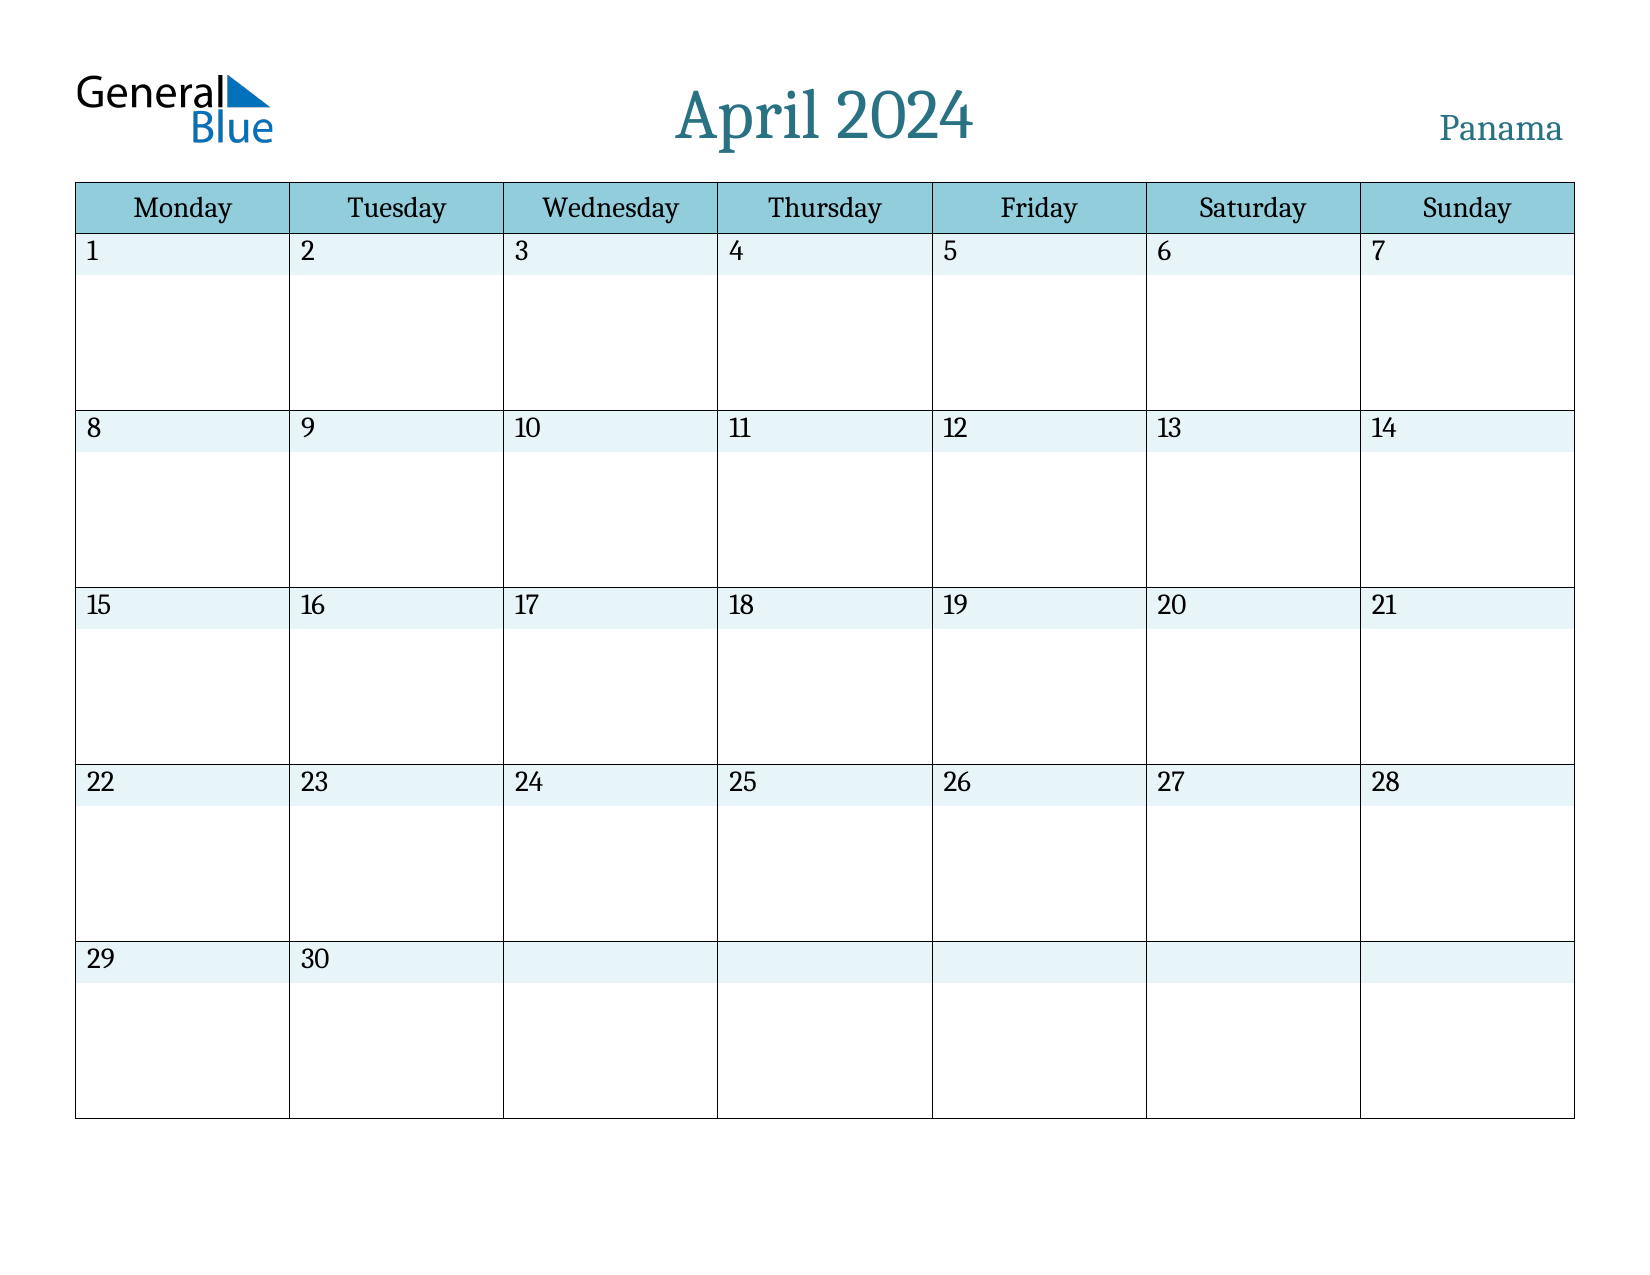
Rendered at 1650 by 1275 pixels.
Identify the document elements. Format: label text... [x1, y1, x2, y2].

table_cell [76, 629, 289, 764]
table_cell [290, 452, 503, 587]
table_cell [933, 452, 1146, 587]
table_cell 27 [1147, 765, 1360, 806]
table_cell [933, 629, 1146, 764]
table_cell 21 [1361, 588, 1574, 629]
table_cell 10 [504, 411, 717, 452]
table_header April 2024 [504, 75, 1146, 182]
table_header [76, 75, 503, 182]
table_cell [1361, 983, 1574, 1118]
table_cell 28 [1361, 765, 1574, 806]
table_cell [504, 983, 717, 1118]
table_cell [1361, 452, 1574, 587]
table_cell [718, 983, 932, 1118]
table_cell 11 [718, 411, 932, 452]
table_cell [76, 275, 289, 410]
picture [77, 75, 273, 143]
table_cell [933, 806, 1146, 941]
table_cell 26 [933, 765, 1146, 806]
table_cell 23 [290, 765, 503, 806]
table_cell 25 [718, 765, 932, 806]
table_cell Sunday [1361, 183, 1574, 233]
table_cell [290, 275, 503, 410]
table_cell [718, 629, 932, 764]
table_cell [76, 452, 289, 587]
table_cell [290, 806, 503, 941]
table_cell [1147, 452, 1360, 587]
table_cell [76, 806, 289, 941]
table_cell Monday [76, 183, 289, 233]
table_cell 15 [76, 588, 289, 629]
table_cell [1361, 275, 1574, 410]
table_cell 7 [1361, 234, 1574, 275]
table_cell 4 [718, 234, 932, 275]
table_cell [1147, 275, 1360, 410]
table_cell Wednesday [504, 183, 717, 233]
table_cell Thursday [718, 183, 932, 233]
table_cell [504, 452, 717, 587]
table_cell [290, 629, 503, 764]
table_cell [1147, 629, 1360, 764]
table_cell Tuesday [290, 183, 503, 233]
table_cell 24 [504, 765, 717, 806]
table_cell [290, 983, 503, 1118]
table_cell 29 [76, 942, 289, 983]
table_cell [1361, 806, 1574, 941]
table_cell 18 [718, 588, 932, 629]
table_cell [504, 806, 717, 941]
table_cell Saturday [1147, 183, 1360, 233]
table_cell 16 [290, 588, 503, 629]
table_cell [1361, 629, 1574, 764]
table_cell 1 [76, 234, 289, 275]
table_cell 2 [290, 234, 503, 275]
table_cell 14 [1361, 411, 1574, 452]
table_cell [933, 983, 1146, 1118]
table_cell 22 [76, 765, 289, 806]
table_cell Friday [933, 183, 1146, 233]
table_cell [718, 275, 932, 410]
table_cell [76, 983, 289, 1118]
table_cell [504, 629, 717, 764]
table_cell 5 [933, 234, 1146, 275]
table_cell 9 [290, 411, 503, 452]
table_cell [718, 452, 932, 587]
table_cell [1361, 942, 1574, 983]
table_cell 17 [504, 588, 717, 629]
table_cell 6 [1147, 234, 1360, 275]
table_cell [1147, 806, 1360, 941]
table_cell 13 [1147, 411, 1360, 452]
table_cell [933, 942, 1146, 983]
table_cell [1147, 942, 1360, 983]
table_cell [504, 275, 717, 410]
table_header Panama [1146, 75, 1574, 182]
table_cell 20 [1147, 588, 1360, 629]
table_cell [1147, 983, 1360, 1118]
table_cell 30 [290, 942, 503, 983]
table_cell 19 [933, 588, 1146, 629]
table_cell [933, 275, 1146, 410]
table_cell 8 [76, 411, 289, 452]
table_cell [504, 942, 717, 983]
table_cell [718, 942, 932, 983]
table_cell 3 [504, 234, 717, 275]
table_cell 12 [933, 411, 1146, 452]
table_cell [718, 806, 932, 941]
